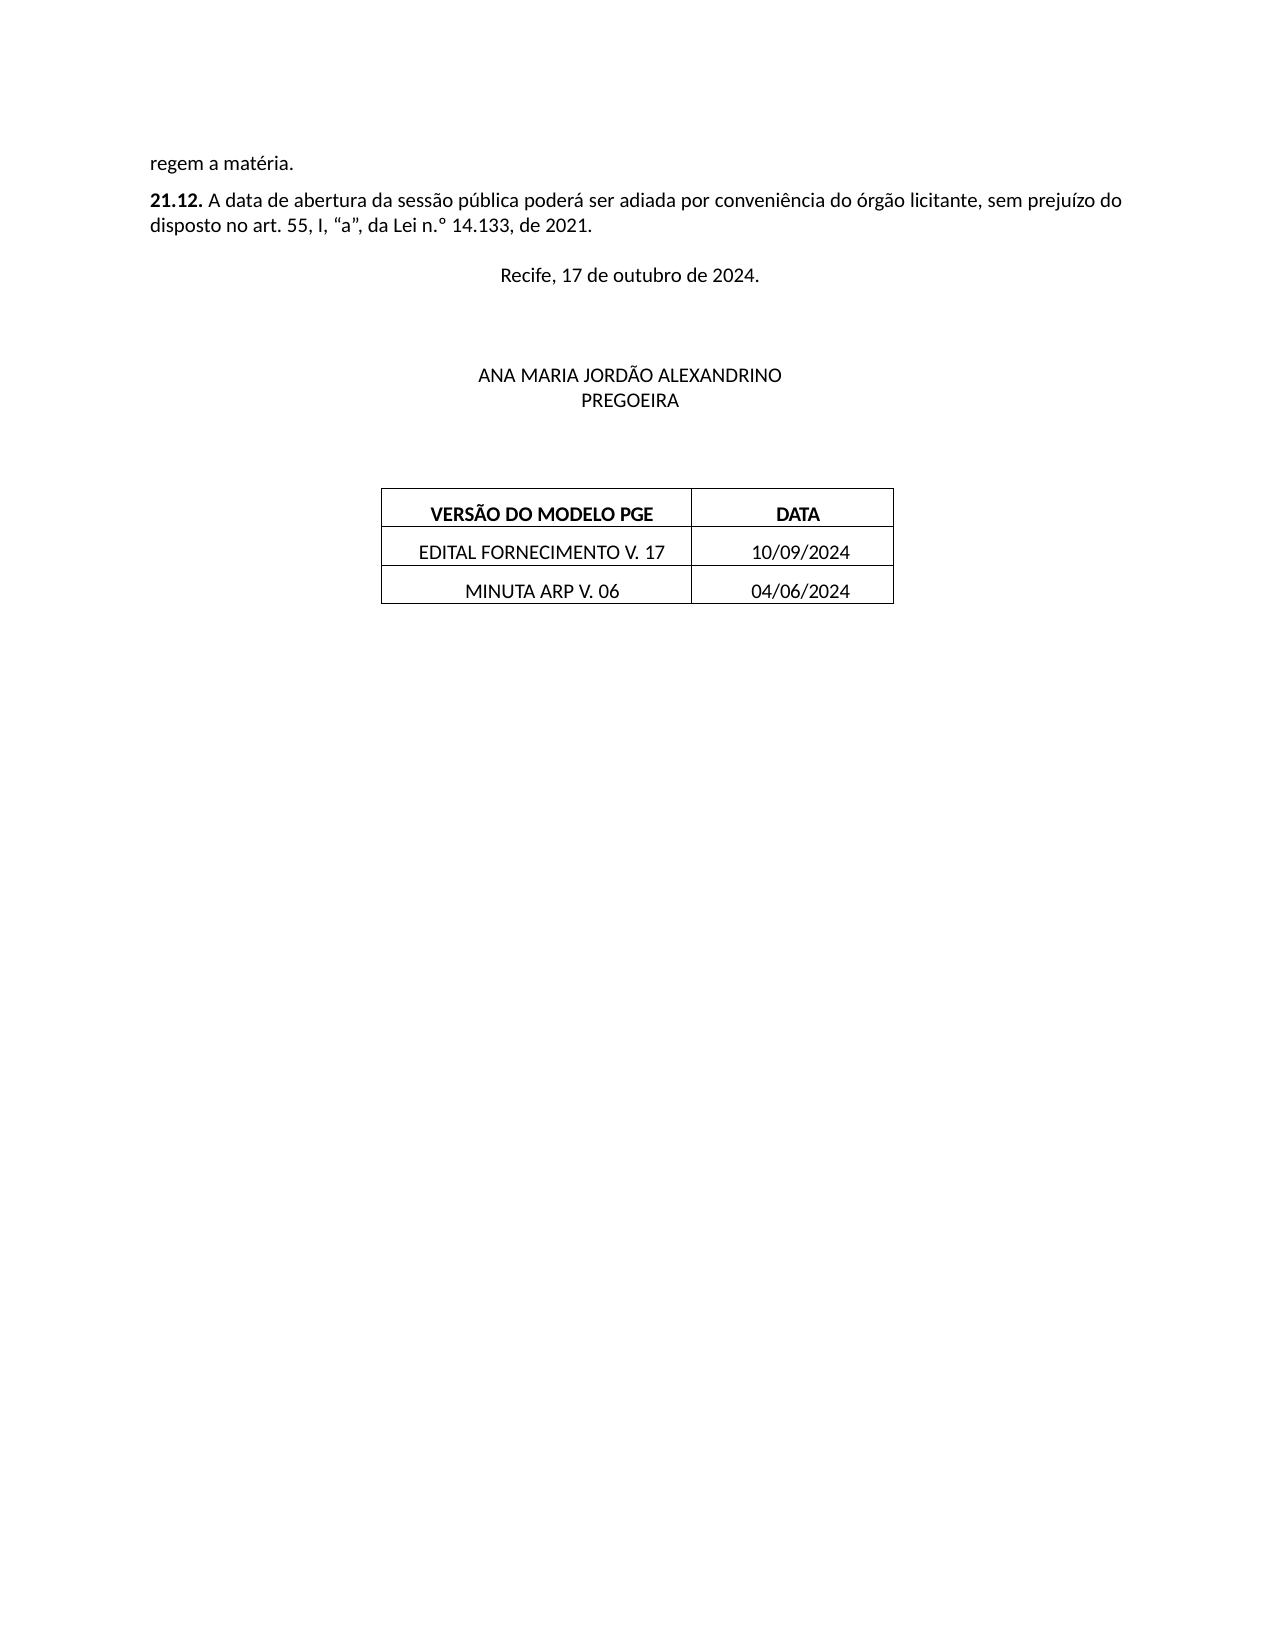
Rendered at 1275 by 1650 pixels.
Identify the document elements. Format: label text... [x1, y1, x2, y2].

table_header VERSÃO DO MODELO PGE [382, 489, 691, 526]
text Recife, 17 de outubro de 2024. [112, 262, 1125, 287]
table_cell MINUTA ARP V. 06 [382, 566, 691, 603]
table_cell 10/09/2024 [692, 527, 893, 564]
table_cell EDITAL FORNECIMENTO V. 17 [382, 527, 691, 564]
text ANA MARIA JORDÃO ALEXANDRINO [112, 362, 1125, 387]
text PREGOEIRA [112, 387, 1125, 412]
table_header DATA [692, 489, 893, 526]
table_cell 04/06/2024 [692, 566, 893, 603]
text 21.12. A data de abertura da sessão pública poderá ser adiada por conveniência do órgão licitante, sem prejuízo do disposto no art. 55, I, “a”, da Lei n.º 14.133, de 2021. [150, 187, 1125, 237]
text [150, 150, 1125, 175]
